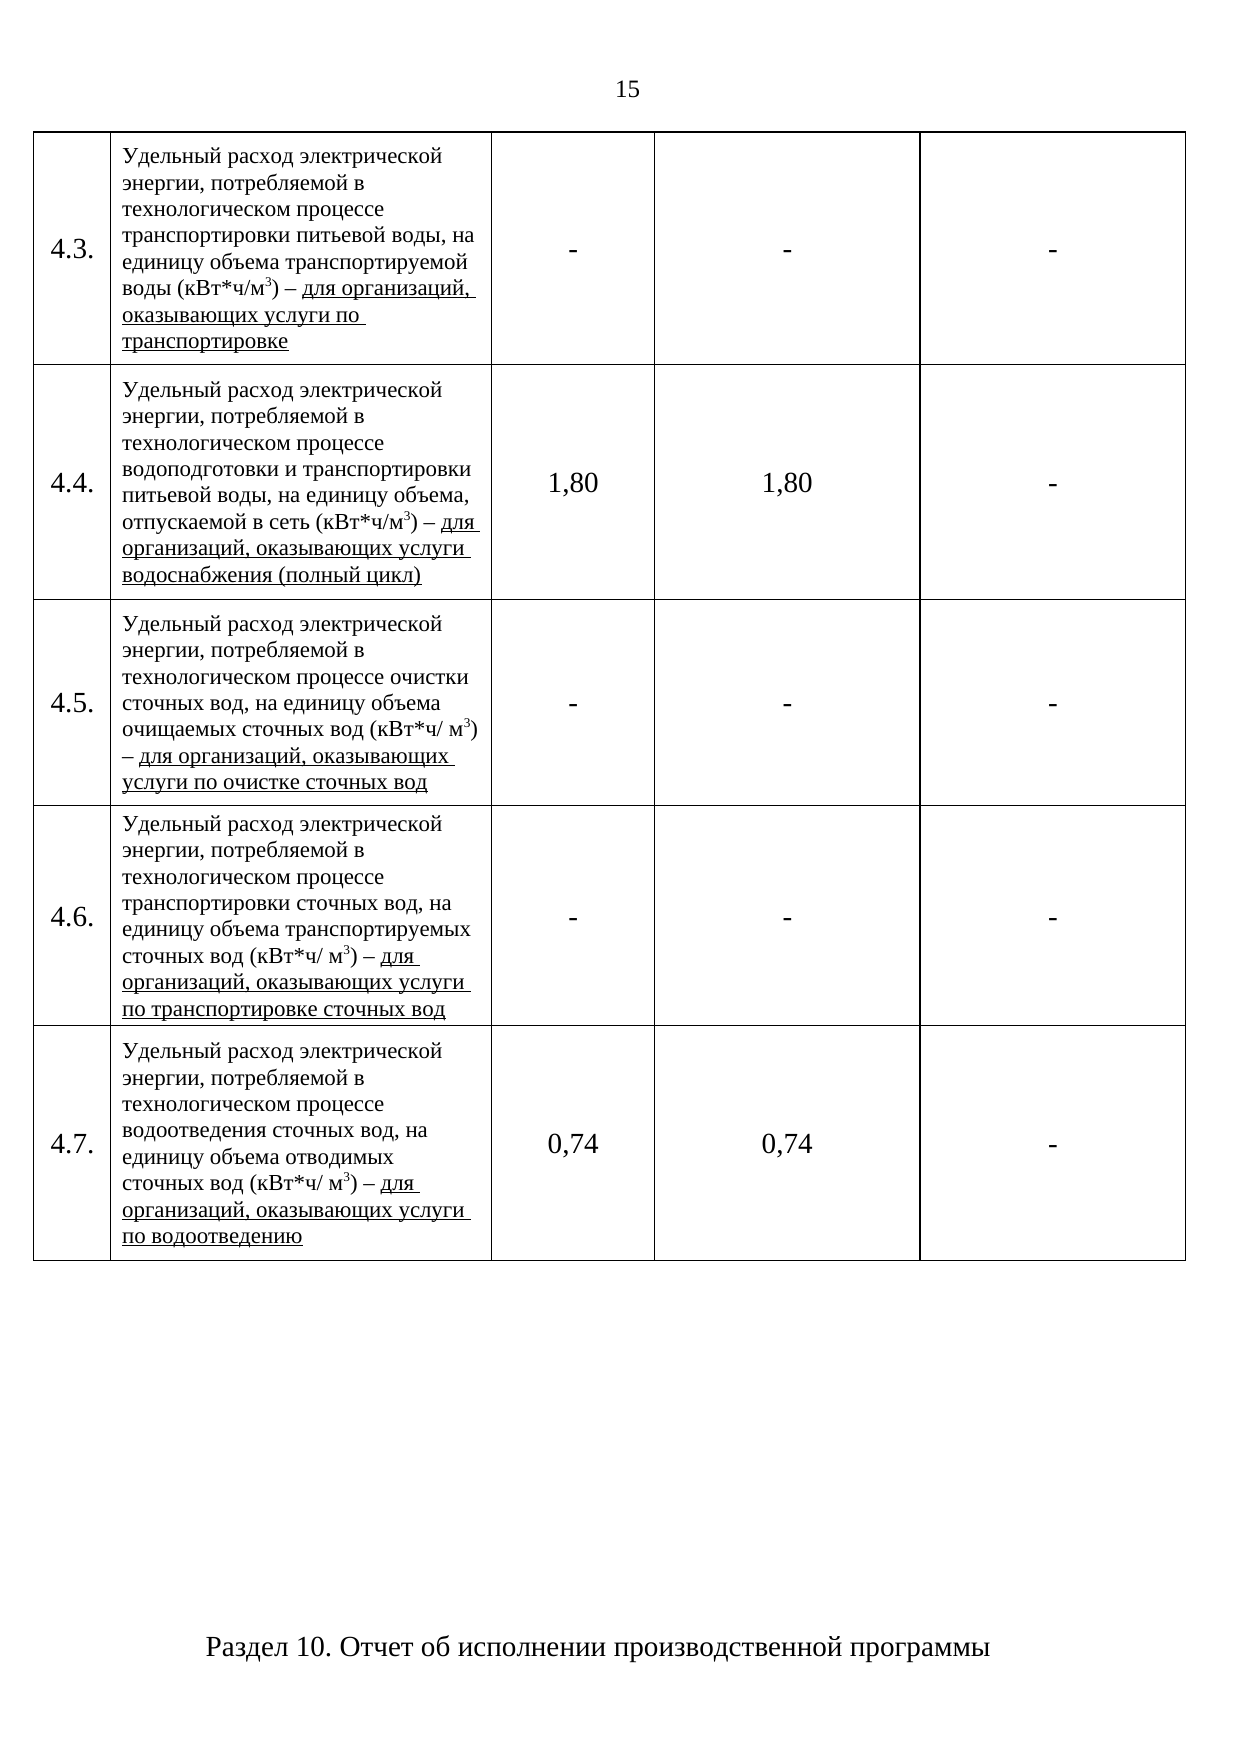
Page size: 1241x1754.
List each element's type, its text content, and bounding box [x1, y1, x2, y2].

table_cell 1,80 [655, 365, 919, 599]
table_cell 0,74 [655, 1026, 919, 1259]
table_cell 4.6. [34, 806, 110, 1025]
table_cell Удельный расход электрической энергии, потребляемой в технологическом процессе водоотведения сточных вод, на единицу объема отводимых сточных вод (кВт*ч/ м3) – для организаций, оказывающих услуги по водоотведению [111, 1026, 491, 1259]
text Раздел 10. Отчет об исполнении производственной программы [103, 1629, 1092, 1663]
table_cell - [655, 806, 919, 1025]
table_cell - [492, 600, 654, 805]
table_cell Удельный расход электрической энергии, потребляемой в технологическом процессе водоподготовки и транспортировки питьевой воды, на единицу объема, отпускаемой в сеть (кВт*ч/м3) – для организаций, оказывающих услуги водоснабжения (полный цикл) [111, 365, 491, 599]
table_cell 4.7. [34, 1026, 110, 1259]
table_cell - [655, 133, 919, 363]
table_cell 0,74 [492, 1026, 654, 1259]
table_cell - [492, 806, 654, 1025]
table_cell - [921, 806, 1185, 1025]
table_cell Удельный расход электрической энергии, потребляемой в технологическом процессе транспортировки сточных вод, на единицу объема транспортируемых сточных вод (кВт*ч/ м3) – для организаций, оказывающих услуги по транспортировке сточных вод [111, 806, 491, 1025]
table_cell Удельный расход электрической энергии, потребляемой в технологическом процессе очистки сточных вод, на единицу объема очищаемых сточных вод (кВт*ч/ м3) – для организаций, оказывающих услуги по очистке сточных вод [111, 600, 491, 805]
table_cell - [921, 133, 1185, 363]
table_cell - [921, 365, 1185, 599]
table_cell Удельный расход электрической энергии, потребляемой в технологическом процессе транспортировки питьевой воды, на единицу объема транспортируемой воды (кВт*ч/м3) – для организаций, оказывающих услуги по транспортировке [111, 133, 491, 363]
table_cell - [492, 133, 654, 363]
table_cell - [921, 1026, 1185, 1259]
table_cell - [655, 600, 919, 805]
table_cell - [921, 600, 1185, 805]
table_cell 4.5. [34, 600, 110, 805]
table_cell 1,80 [492, 365, 654, 599]
table_cell 4.4. [34, 365, 110, 599]
table_cell 4.3. [34, 133, 110, 363]
